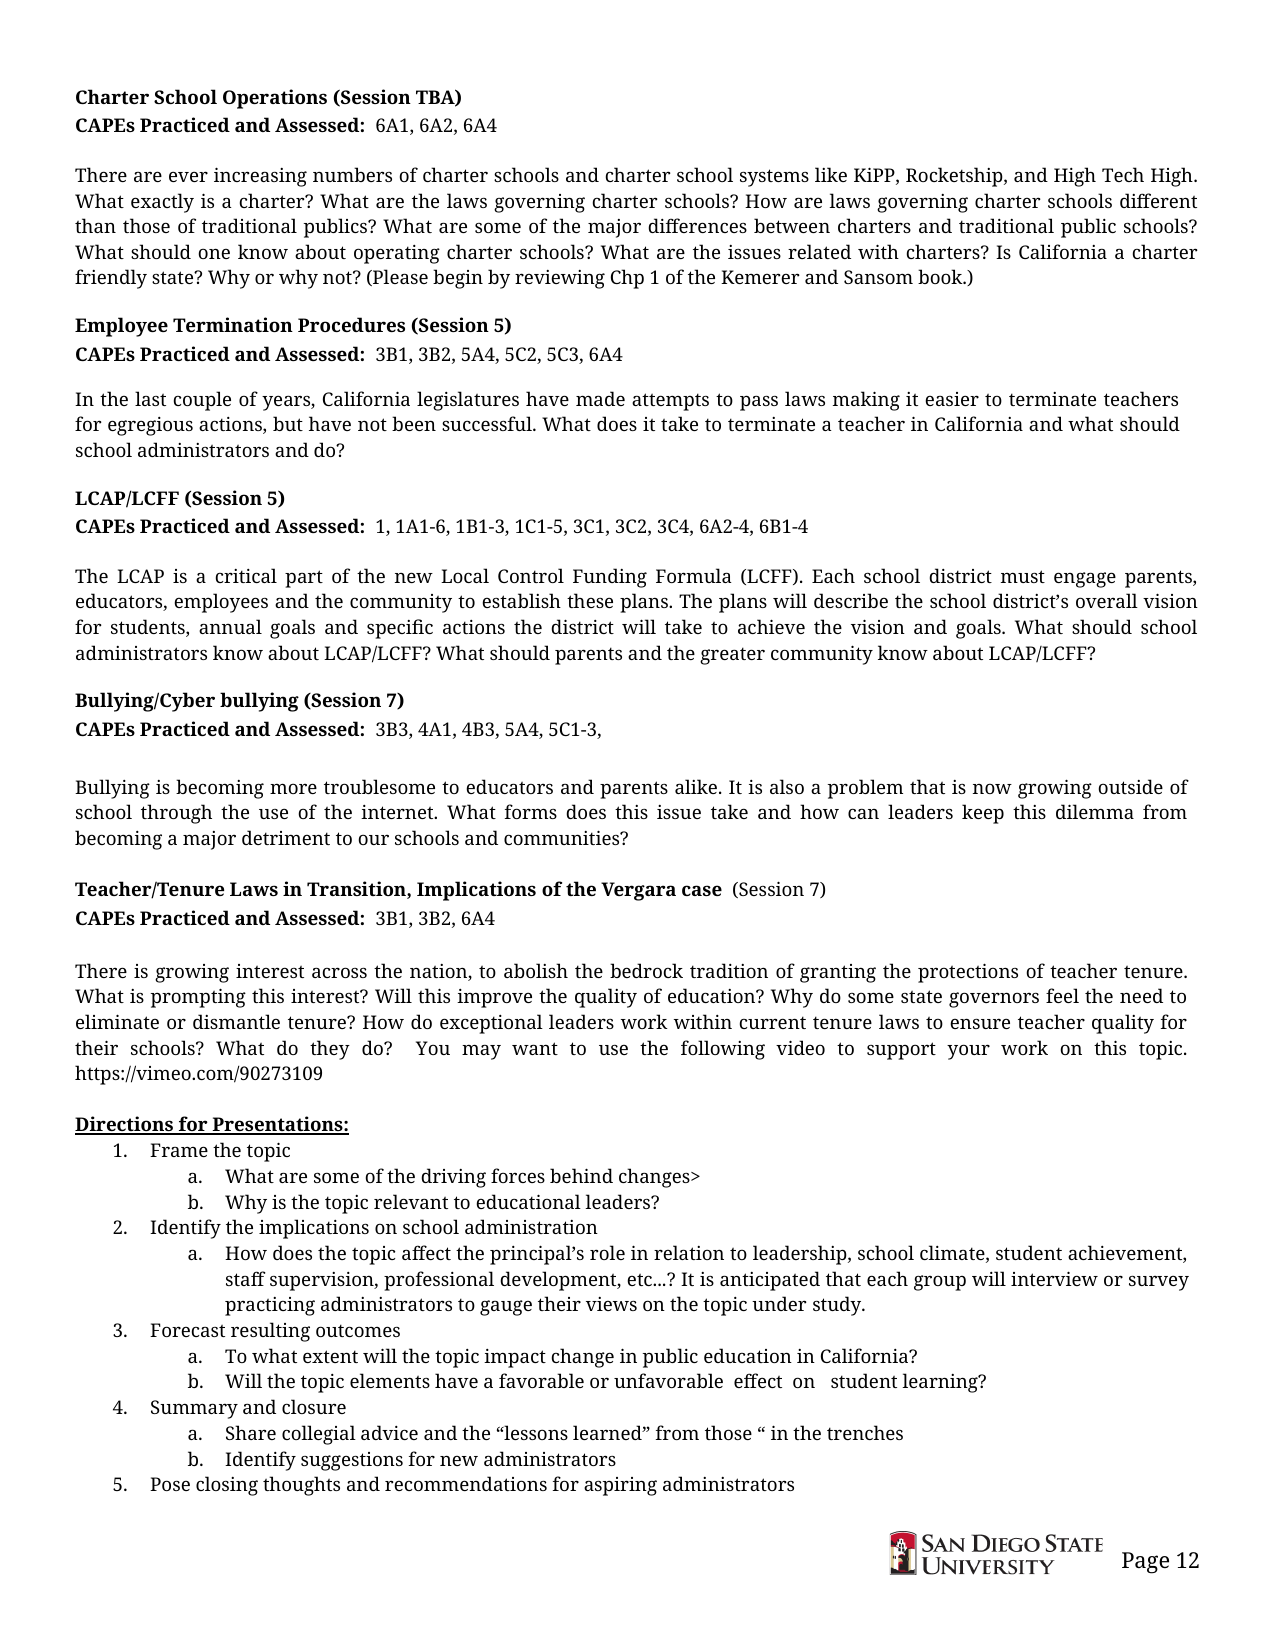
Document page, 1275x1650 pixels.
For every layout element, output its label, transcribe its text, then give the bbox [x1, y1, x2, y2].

text CAPEs Practiced and Assessed: 6A1, 6A2, 6A4 [75, 116, 1200, 137]
text Bullying/Cyber bullying (Session 7) [75, 691, 1200, 712]
list Summary and closure [112, 1394, 1190, 1420]
list How does the topic affect the principal’s role in relation to leadership, school climate, student achievement, staff supervision, professional development, etc...? It is anticipated that each group will interview or survey practicing administrators to gauge their views on the topic under study. [187, 1240, 1190, 1317]
list What are some of the driving forces behind changes> [187, 1163, 1190, 1189]
text LCAP/LCFF (Session 5) [75, 488, 1200, 509]
list Will the topic elements have a favorable or unfavorable effect on student learning? [187, 1369, 1190, 1394]
list Frame the topic [112, 1137, 1190, 1163]
text There is growing interest across the nation, to abolish the bedrock tradition of granting the protections of teacher tenure. What is prompting this interest? Will this improve the quality of education? Why do some state governors feel the need to eliminate or dismantle tenure? How do exceptional leaders work within current tenure laws to ensure teacher quality for their schools? What do they do? You may want to use the following video to support your work on this topic. https://vimeo.com/90273109 [75, 958, 1190, 1086]
text CAPEs Practiced and Assessed: 3B1, 3B2, 6A4 [75, 908, 1200, 929]
text CAPEs Practiced and Assessed: 3B1, 3B2, 5A4, 5C2, 5C3, 6A4 [75, 344, 1200, 365]
text Bullying is becoming more troublesome to educators and parents alike. It is also a problem that is now growing outside of school through the use of the internet. What forms does this issue take and how can leaders keep this dilemma from becoming a major detriment to our schools and communities? [75, 774, 1190, 851]
list Identify the implications on school administration [112, 1215, 1190, 1240]
list Why is the topic relevant to educational leaders? [187, 1189, 1190, 1214]
text In the last couple of years, California legislatures have made attempts to pass laws making it easier to terminate teachers for egregious actions, but have not been successful. What does it take to terminate a teacher in California and what should school administrators and do? [75, 386, 1182, 463]
text There are ever increasing numbers of charter schools and charter school systems like KiPP, Rocketship, and High Tech High. What exactly is a charter? What are the laws governing charter schools? How are laws governing charter schools different than those of traditional publics? What are some of the major differences between charters and traditional public schools? What should one know about operating charter schools? What are the issues related with charters? Is California a charter friendly state? Why or why not? (Please begin by reviewing Chp 1 of the Kemerer and Sansom book.) [75, 163, 1200, 290]
text Directions for Presentations: [75, 1112, 1190, 1137]
subtitle Teacher/Tenure Laws in Transition, Implications of the Vergara case (Session 7) [75, 880, 1146, 901]
list Identify suggestions for new administrators [187, 1446, 1190, 1471]
list Forecast resulting outcomes [112, 1317, 1190, 1343]
text CAPEs Practiced and Assessed: 1, 1A1-6, 1B1-3, 1C1-5, 3C1, 3C2, 3C4, 6A2-4, 6B1-4 [75, 517, 1200, 538]
list Share collegial advice and the “lessons learned” from those “ in the trenches [187, 1420, 1190, 1446]
list To what extent will the topic impact change in public education in California? [187, 1343, 1190, 1368]
text CAPEs Practiced and Assessed: 3B3, 4A1, 4B3, 5A4, 5C1-3, [75, 720, 1200, 741]
text Charter School Operations (Session TBA) [75, 87, 1200, 108]
text Employee Termination Procedures (Session 5) [75, 316, 1200, 337]
picture [889, 1531, 1103, 1575]
list Pose closing thoughts and recommendations for aspiring administrators [112, 1472, 1190, 1497]
text The LCAP is a critical part of the new Local Control Funding Formula (LCFF). Each school district must engage parents, educators, employees and the community to establish these plans. The plans will describe the school district’s overall vision for students, annual goals and specific actions the district will take to achieve the vision and goals. What should school administrators know about LCAP/LCFF? What should parents and the greater community know about LCAP/LCFF? [75, 563, 1200, 665]
